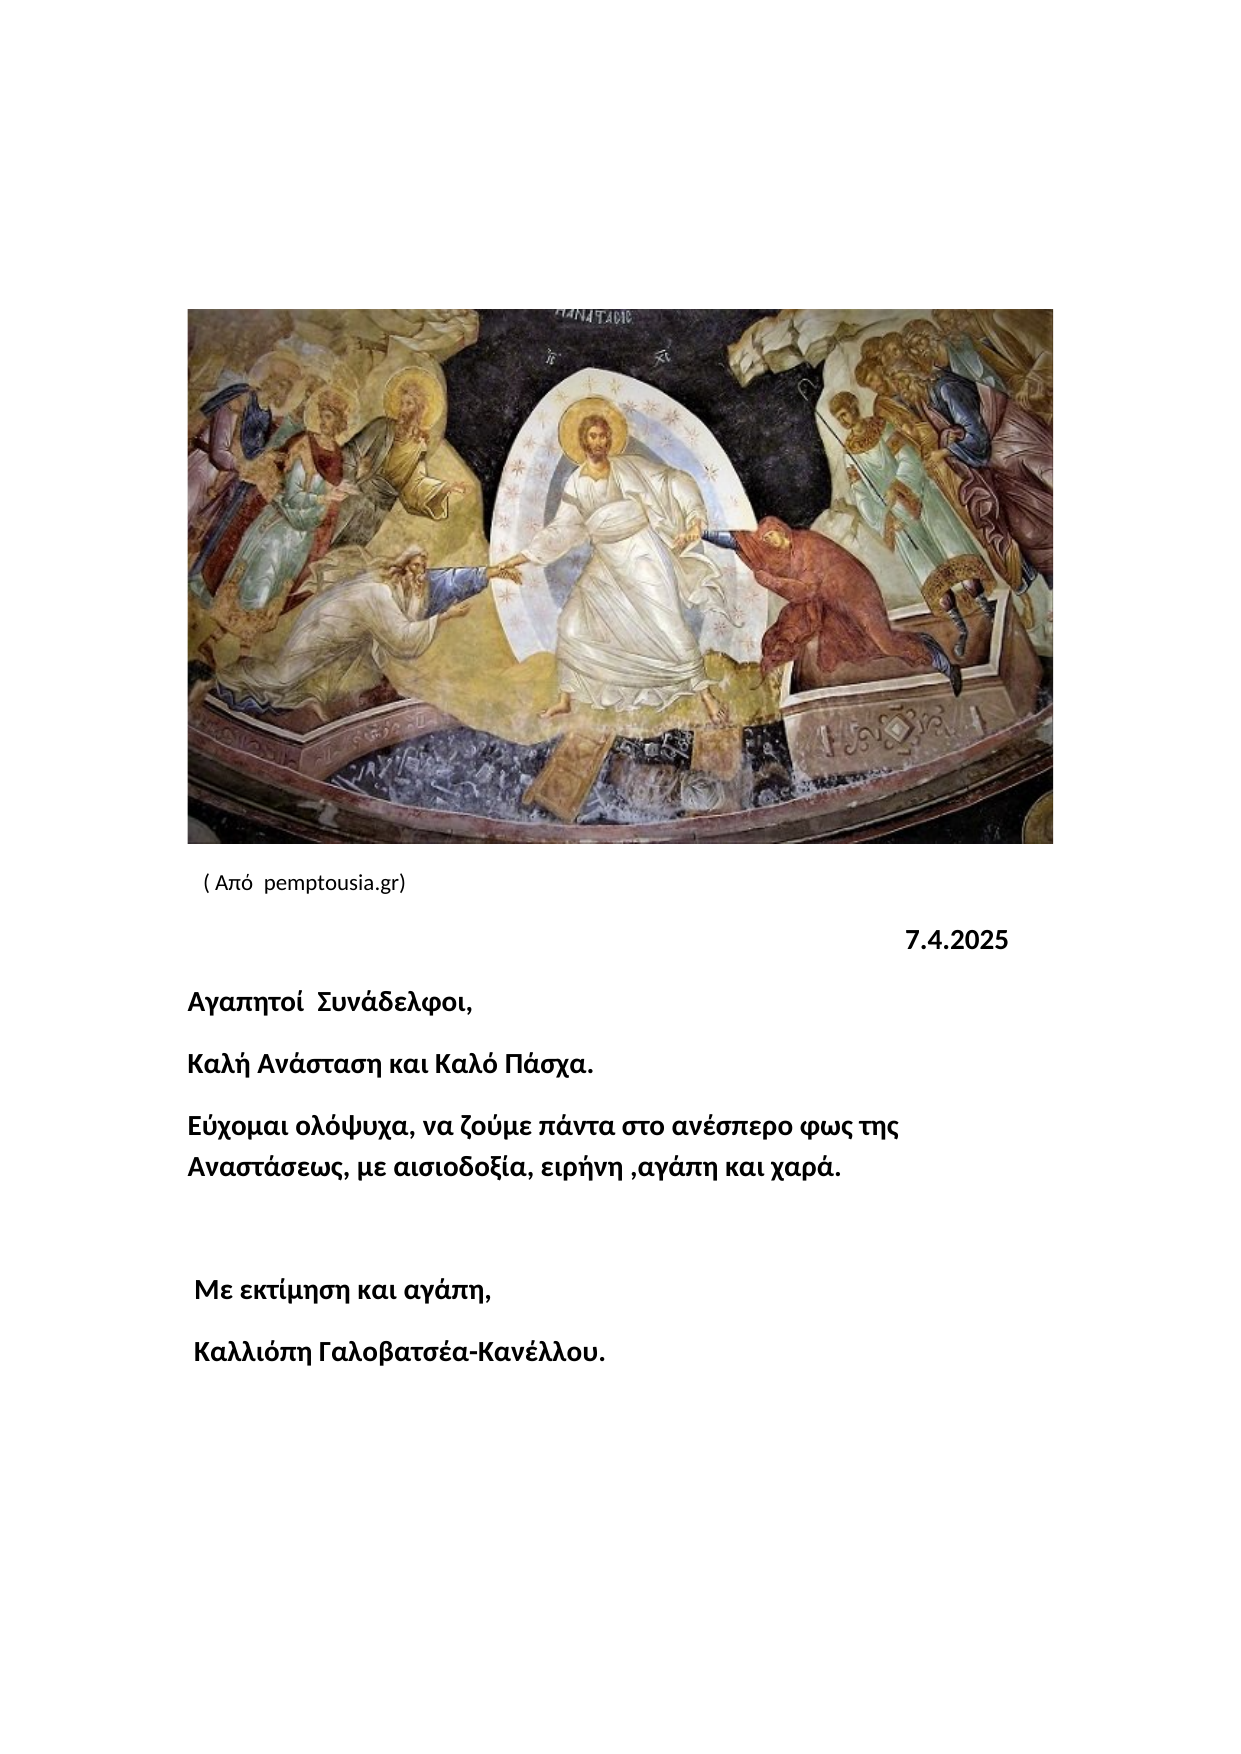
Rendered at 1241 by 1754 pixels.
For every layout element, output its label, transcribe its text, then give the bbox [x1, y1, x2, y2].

picture [187, 309, 1054, 844]
text Καλλιόπη Γαλοβατσέα-Κανέλλου. [187, 1333, 1053, 1369]
text 7.4.2025 [187, 921, 1053, 957]
text Αγαπητοί Συνάδελφοι, [187, 983, 1053, 1019]
text Με εκτίμηση και αγάπη, [187, 1271, 1053, 1307]
text ( Από pemptousia.gr) [187, 868, 1053, 896]
text Καλή Ανάσταση και Καλό Πάσχα. [187, 1045, 1053, 1081]
text Εύχομαι ολόψυχα, να ζούμε πάντα στο ανέσπερο φως της Αναστάσεως, με αισιοδοξία, ειρήνη ,αγάπη και χαρά. [187, 1107, 1053, 1183]
